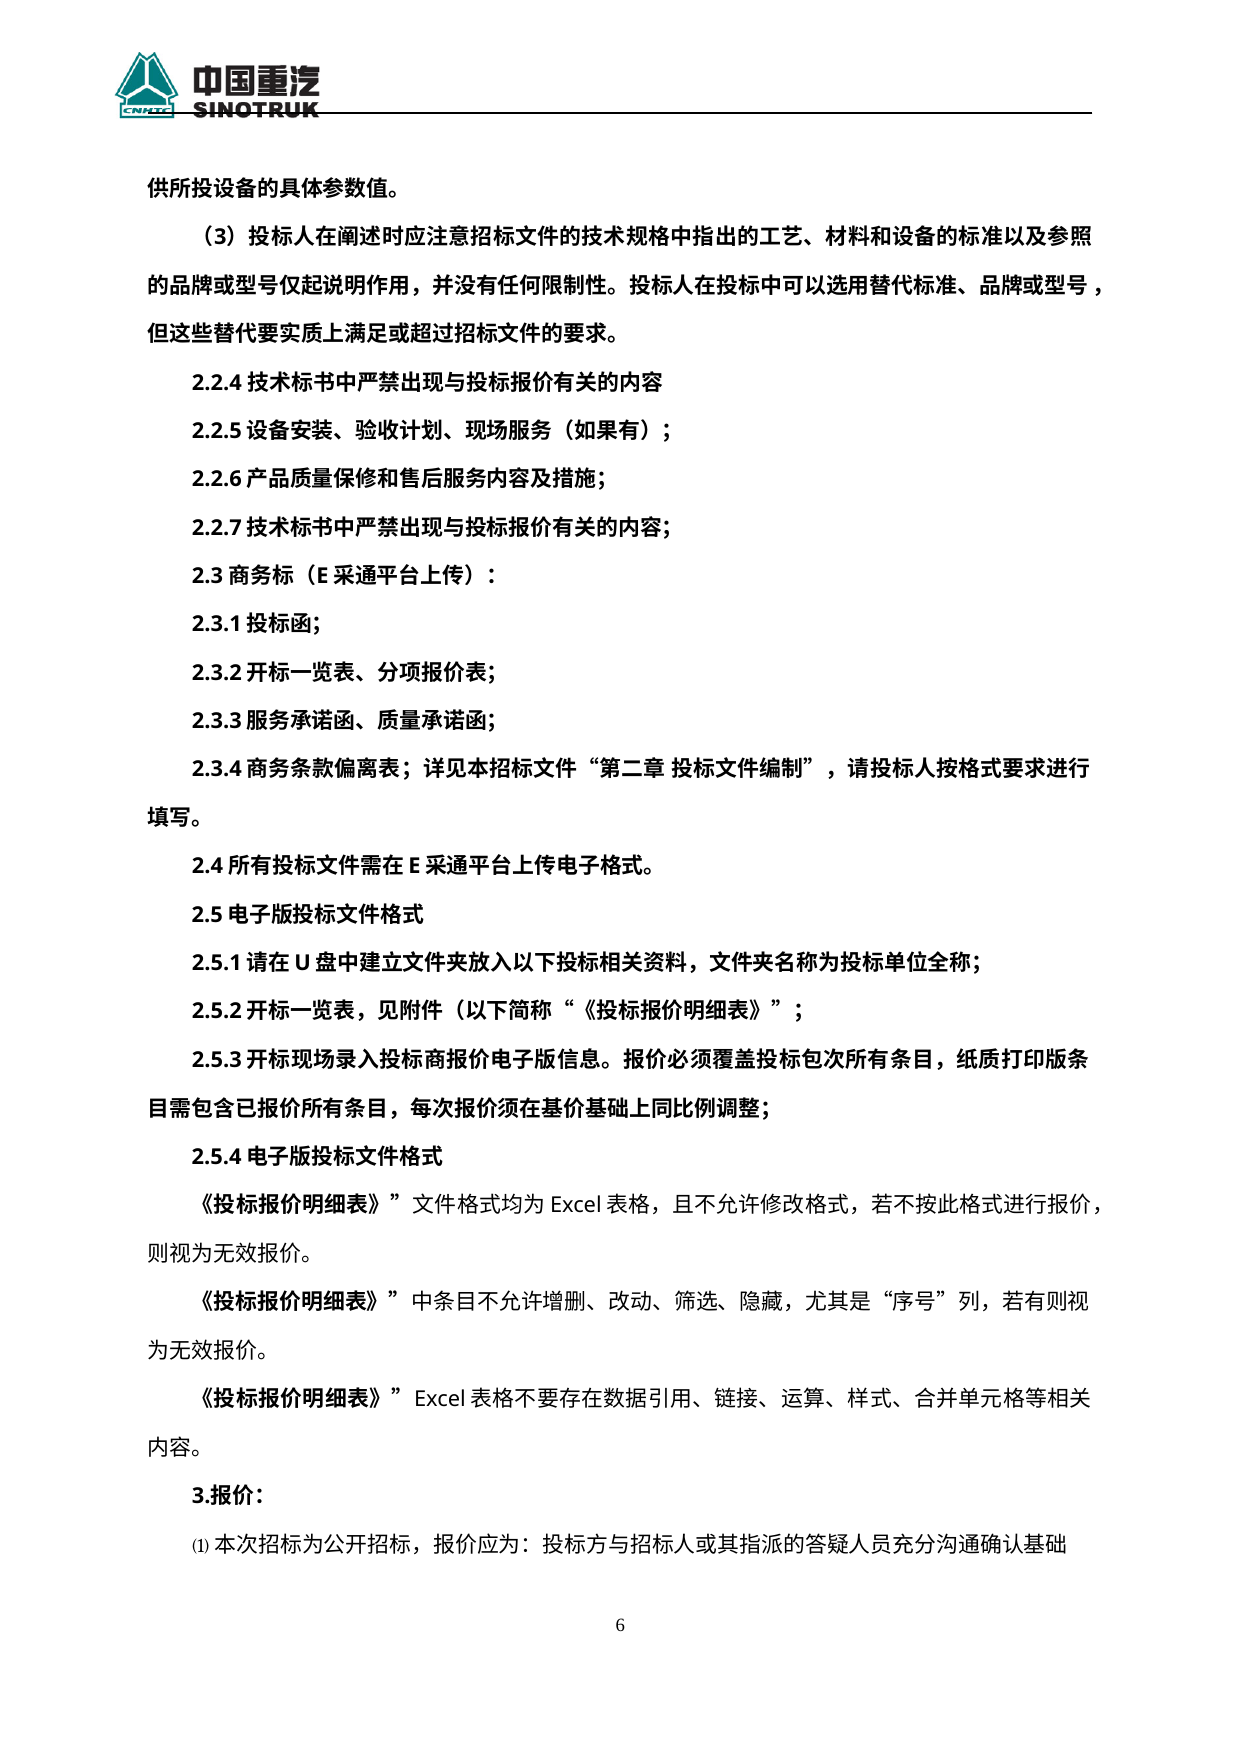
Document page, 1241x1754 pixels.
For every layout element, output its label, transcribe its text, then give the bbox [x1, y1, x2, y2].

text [148, 170, 1092, 203]
text （3）投标人在阐述时应注意招标文件的技术规格中指出的工艺、材料和设备的标准以及参照的品牌或型号仅起说明作用，并没有任何限制性。投标人在投标中可以选用替代标准、品牌或型号，但这些替代要实质上满足或超过招标文件的要求。 [148, 218, 1092, 348]
list 2.5.3开标现场录入投标商报价电子版信息。报价必须覆盖投标包次所有条目，纸质打印版条目需包含已报价所有条目，每次报价须在基价基础上同比例调整； [148, 1041, 1092, 1123]
text ⑴本次招标为公开招标，报价应为：投标方与招标人或其指派的答疑人员充分沟通确认基础 [191, 1526, 1092, 1559]
text 2.2.7技术标书中严禁出现与投标报价有关的内容； [148, 509, 1092, 542]
text 《投标报价明细表》”中条目不允许增删、改动、筛选、隐藏，尤其是“序号”列，若有则视为无效报价。 [148, 1284, 1092, 1365]
list 2.5.2开标一览表，见附件（以下简称“《投标报价明细表》”； [148, 993, 1092, 1026]
text 《投标报价明细表》”Excel表格不要存在数据引用、链接、运算、样式、合并单元格等相关内容。 [148, 1381, 1092, 1462]
picture [114, 52, 321, 119]
text 2.3 商务标（E采通平台上传）： [148, 558, 1092, 590]
text 《投标报价明细表》”文件格式均为Excel表格，且不允许修改格式，若不按此格式进行报价，则视为无效报价。 [148, 1187, 1092, 1268]
text 2.3.4商务条款偏离表；详见本招标文件“第二章 投标文件编制”，请投标人按格式要求进行填写。 [148, 751, 1092, 832]
text 2.3.3服务承诺函、质量承诺函； [148, 703, 1092, 735]
text 2.3.2开标一览表、分项报价表； [148, 654, 1092, 687]
text 2.3.1投标函； [148, 606, 1092, 638]
list 2.5.4电子版投标文件格式 [191, 1138, 1092, 1171]
text 3.报价： [148, 1478, 1092, 1511]
text 2.2.4 技术标书中严禁出现与投标报价有关的内容 [148, 364, 1092, 397]
text 2.2.6产品质量保修和售后服务内容及措施； [148, 461, 1092, 493]
text 2.5.1请在U盘中建立文件夹放入以下投标相关资料，文件夹名称为投标单位全称； [148, 945, 1092, 977]
text 2.2.5设备安装、验收计划、现场服务（如果有）； [148, 413, 1092, 445]
text 2.4 所有投标文件需在E采通平台上传电子格式。 [148, 848, 1092, 881]
list 2.5电子版投标文件格式 [191, 896, 1092, 929]
